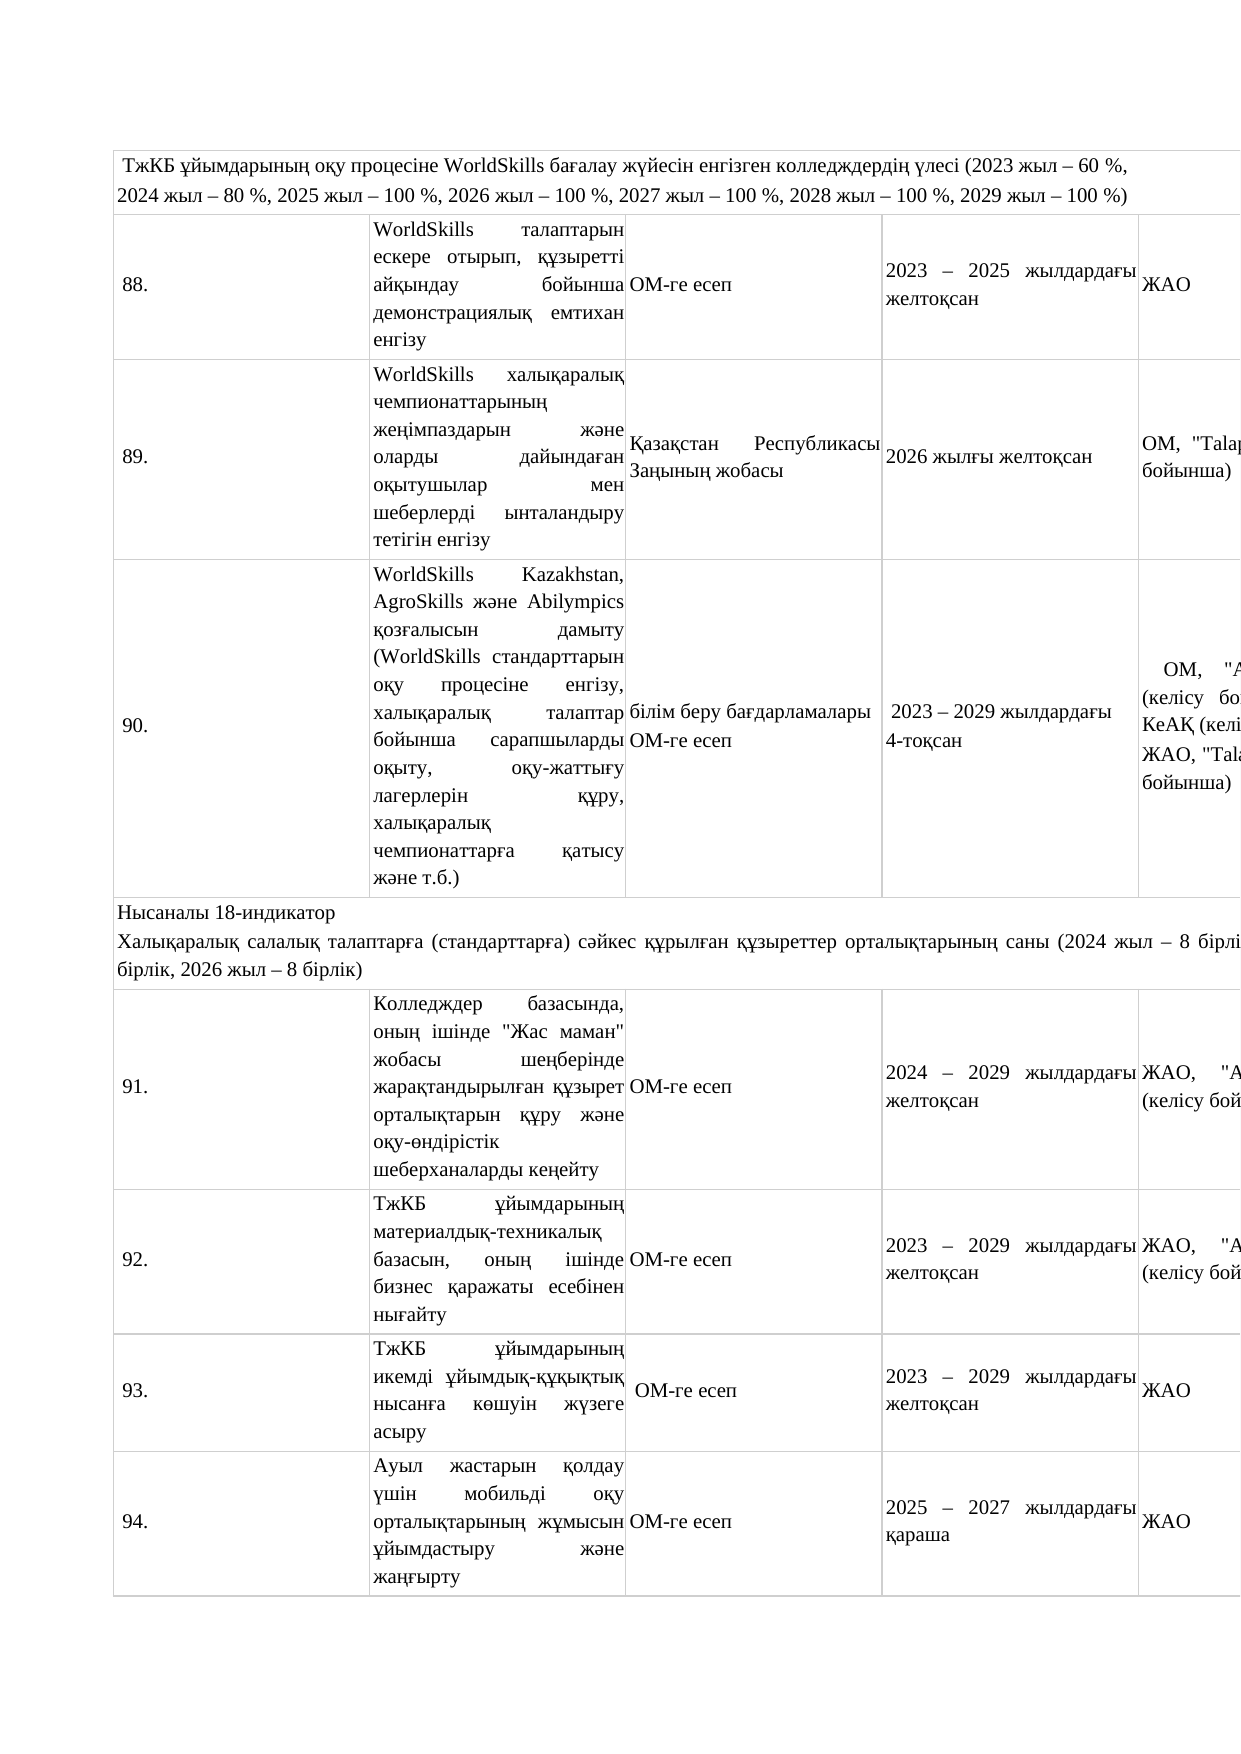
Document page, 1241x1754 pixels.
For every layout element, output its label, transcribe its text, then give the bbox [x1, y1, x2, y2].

table_cell Ауыл жастарын қолдау үшін мобильді оқу орталықтарының жұмысын ұйымдастыру және жаңғырту [370, 1452, 625, 1595]
table_cell WorldSkills талаптарын ескере отырып, құзыретті айқындау бойынша демонстрациялық емтихан енгізу [370, 215, 625, 359]
table_cell 93. [114, 1335, 369, 1451]
table_cell 91. [114, 990, 369, 1188]
table_cell 88. [114, 215, 369, 359]
table_cell WorldSkills Kazakhstan, AgroSkills және Abilympics қозғалысын дамыту (WorldSkills стандарттарын оқу процесіне енгізу, халықаралық талаптар бойынша сарапшыларды оқыту, оқу-жаттығу лагерлерін құру, халықаралық чемпионаттарға қатысу және т.б.) [370, 560, 625, 897]
table_cell ТжКБ ұйымдарының икемді ұйымдық-құқықтық нысанға көшуін жүзеге асыру [370, 1335, 625, 1451]
table_cell 89. [114, 360, 369, 559]
table_cell ОМ-ге есеп [626, 1335, 881, 1451]
table_cell 2023 – 2029 жылдардағы желтоқсан [883, 1335, 1138, 1451]
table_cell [883, 1452, 1138, 1595]
table_cell ОМ-ге есеп [626, 1190, 881, 1333]
table_cell ТжКБ ұйымдарының материалдық-техникалық базасын, оның ішінде бизнес қаражаты есебінен нығайту [370, 1190, 625, 1333]
table_cell 90. [114, 560, 369, 897]
table_cell Нысаналы 18-индикатор Халықаралық салалық талаптарға (стандарттарға) сәйкес құрылған құзыреттер орталықтарының саны (2024 жыл – 8 бірлік, 2025 жыл – 9 бірлік, 2026 жыл – 8 бірлік) [114, 898, 1240, 988]
table_cell ЖАО, "Атамекен" ӨКП (келісу бойынша) [1139, 1190, 1240, 1333]
table_cell 2023 – 2025 жылдардағы желтоқсан [883, 215, 1138, 359]
table_cell ОМ-ге есеп [626, 1452, 881, 1595]
table_cell 2024 – 2029 жылдардағы желтоқсан [883, 990, 1138, 1188]
table_cell Қазақстан Республикасы Заңының жобасы [626, 360, 881, 559]
table_cell ЖАО, "Атамекен" ӨКП (келісу бойынша) [1139, 990, 1240, 1188]
table_cell білім беру бағдарламалары ОМ-ге есеп [626, 560, 881, 897]
table_cell 2023 – 2029 жылдардағы желтоқсан [883, 1190, 1138, 1333]
table_cell Колледждер базасында, оның ішінде "Жас маман" жобасы шеңберінде жарақтандырылған құзырет орталықтарын құру және оқу-өндірістік шеберханаларды кеңейту [370, 990, 625, 1188]
table_cell ОМ, "Talap" КеАҚ (келісу бойынша) [1139, 360, 1240, 559]
table_cell ЖАО [1139, 215, 1240, 359]
table_cell 2026 жылғы желтоқсан [883, 360, 1138, 559]
table_cell ЖАО [1139, 1452, 1240, 1595]
table_cell 94. [114, 1452, 369, 1595]
table_cell ЖАО [1139, 1335, 1240, 1451]
table_cell ОМ-ге есеп [626, 215, 881, 359]
table_cell ОМ-ге есеп [626, 990, 881, 1188]
table_cell WorldSkills халықаралық чемпионаттарының жеңімпаздарын және оларды дайындаған оқытушылар мен шеберлерді ынталандыру тетігін енгізу [370, 360, 625, 559]
table_cell ОМ, "Атамекен" ҰКП (келісу бойынша), "Talap" КеАҚ (келісу бойынша) ЖАО, "Talap" КеАҚ (келісу бойынша) [1139, 560, 1240, 897]
table_cell 2023 – 2029 жылдардағы 4-тоқсан [883, 560, 1138, 897]
table_cell 92. [114, 1190, 369, 1333]
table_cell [114, 151, 1240, 214]
